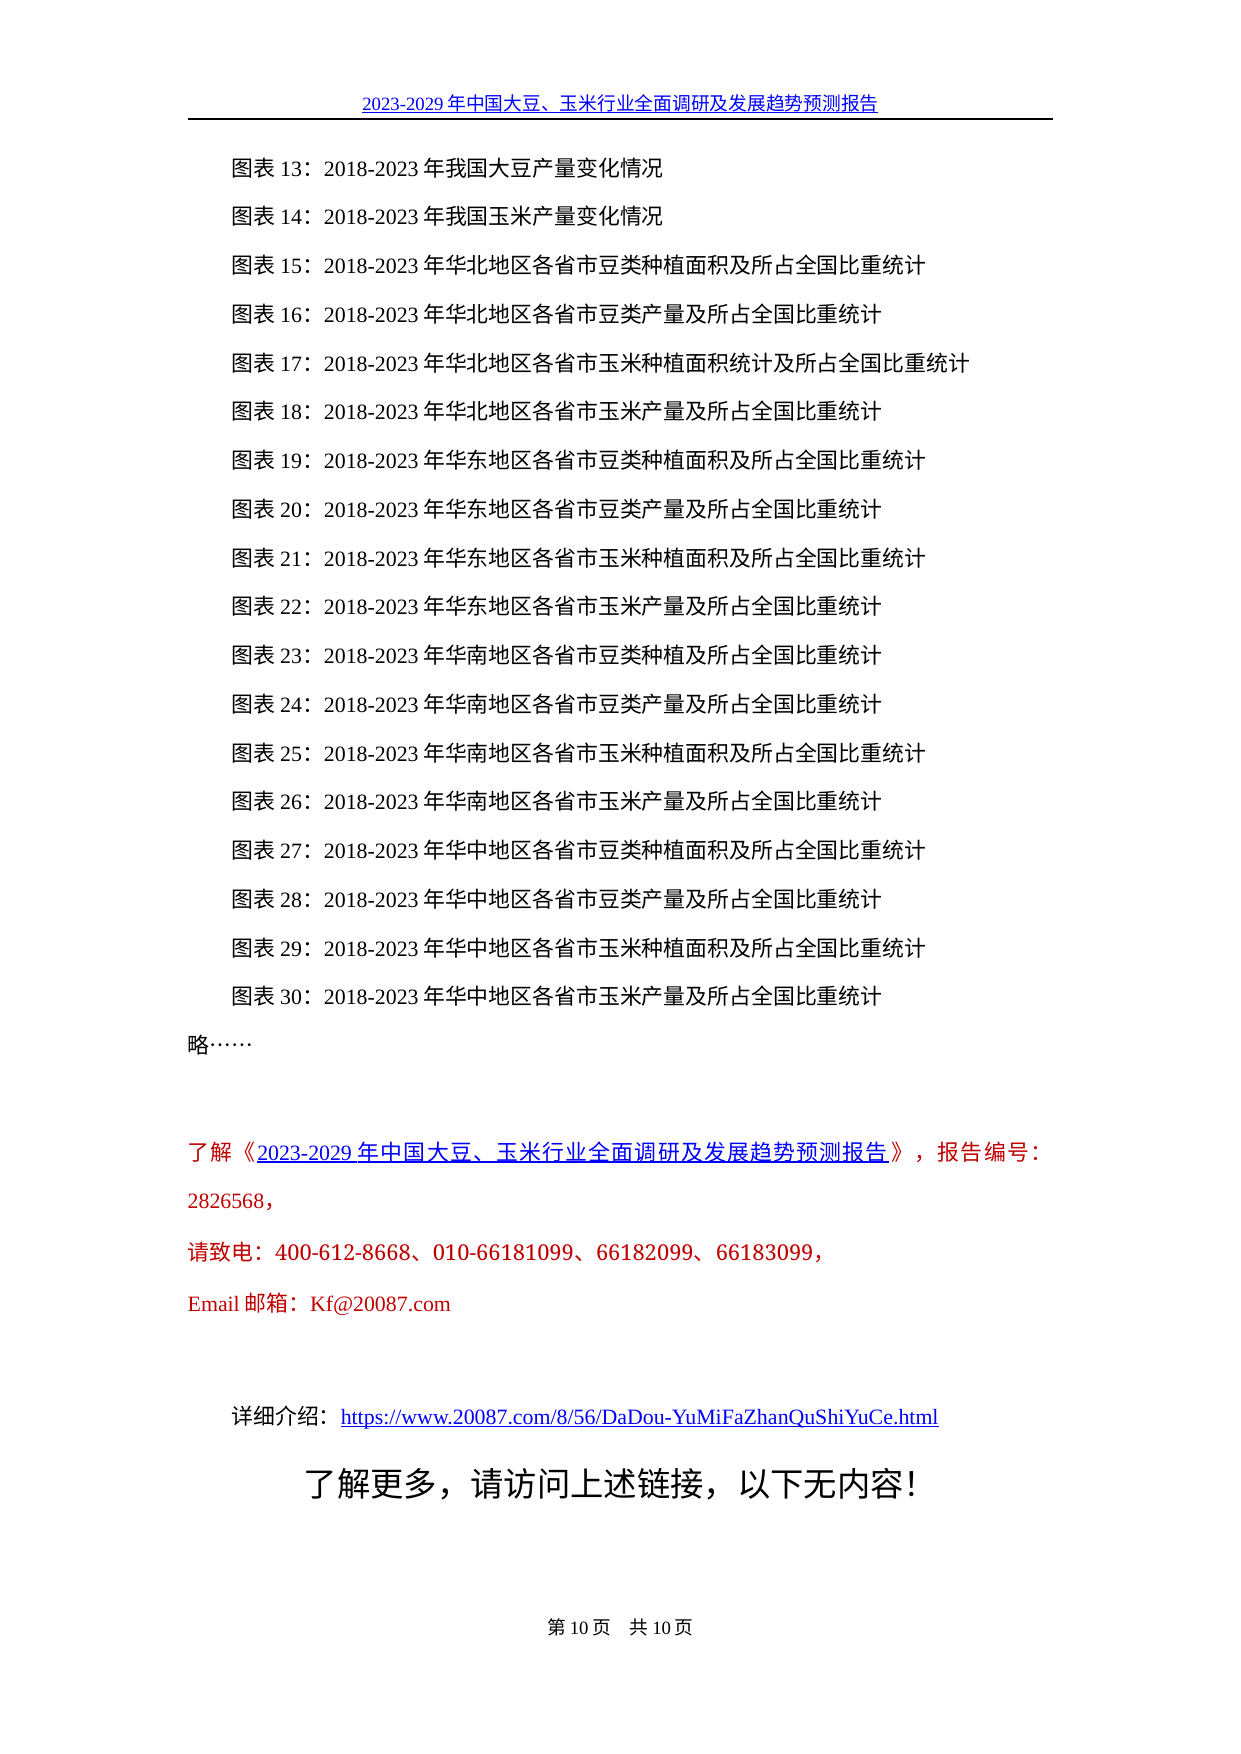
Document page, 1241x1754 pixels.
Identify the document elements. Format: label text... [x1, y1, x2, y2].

title 了解更多，请访问上述链接，以下无内容！ [187, 1449, 1053, 1514]
text 详细介绍：https://www.20087.com/8/56/DaDou-YuMiFaZhanQuShiYuCe.html [187, 1399, 1053, 1431]
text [187, 150, 1053, 1060]
text 请致电：400-612-8668、010-66181099、66182099、66183099， [187, 1234, 1053, 1267]
text 了解《2023-2029年中国大豆、玉米行业全面调研及发展趋势预测报告》，报告编号：2826568， [187, 1134, 1053, 1215]
text Email邮箱：Kf@20087.com [187, 1286, 1053, 1318]
